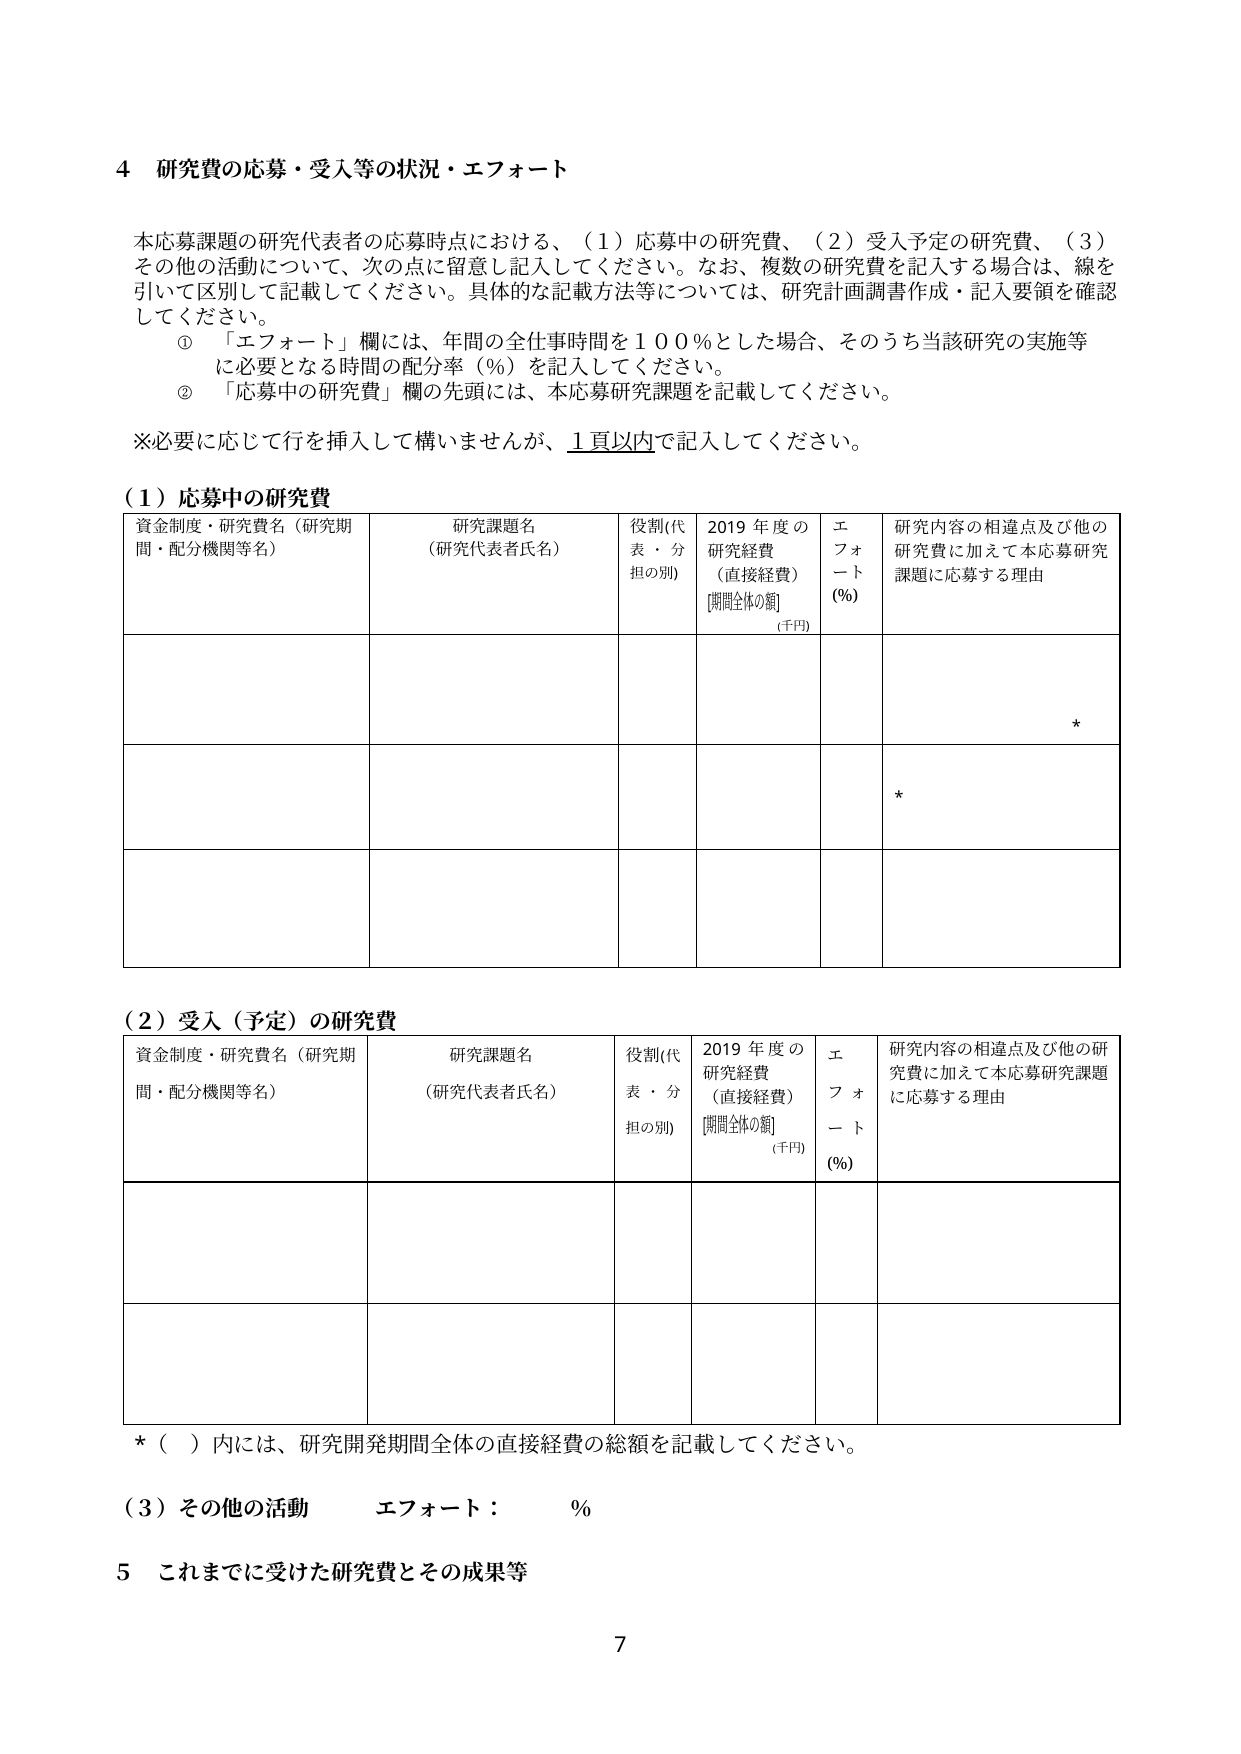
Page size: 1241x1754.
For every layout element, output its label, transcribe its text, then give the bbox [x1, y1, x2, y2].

table_header 研究課題名 （研究代表者氏名） [370, 514, 618, 634]
table_cell [697, 635, 820, 744]
table_cell [368, 1183, 614, 1303]
table_cell [124, 1304, 367, 1424]
table_header 研究内容の相違点及び他の研究費に加えて本応募研究課題に応募する理由 [883, 514, 1119, 634]
table_cell [619, 635, 696, 744]
text （２）受入（予定）の研究費 [112, 1004, 1128, 1035]
table_cell [124, 850, 369, 967]
table_cell [816, 1304, 877, 1424]
table_cell * [883, 635, 1119, 744]
table_cell [370, 850, 618, 967]
table_cell [368, 1304, 614, 1424]
table_header 資金制度・研究費名（研究期間・配分機関等名） [124, 514, 369, 634]
table_cell [124, 745, 369, 848]
table_cell [883, 850, 1119, 967]
table_header 研究課題名 （研究代表者氏名） [368, 1036, 614, 1181]
table_cell [821, 635, 882, 744]
table_cell [821, 850, 882, 967]
table_cell [821, 745, 882, 848]
table_header エフォート(%) [821, 514, 882, 634]
table_cell [124, 1183, 367, 1303]
text *（ ）内には、研究開発期間全体の直接経費の総額を記載してください。 [112, 1425, 1128, 1461]
table_header 2019年度の研究経費 （直接経費） [期間全体の額] (千円) [697, 514, 820, 634]
table_header エフォート(%) [816, 1036, 877, 1181]
table_cell * [883, 745, 1119, 848]
table_cell [878, 1183, 1119, 1303]
text ５ これまでに受けた研究費とその成果等 [112, 1552, 1128, 1589]
table_cell [619, 745, 696, 848]
table_header 2019年度の研究経費 （直接経費） [期間全体の額] (千円) [692, 1036, 815, 1181]
table_cell [124, 635, 369, 744]
table_header 資金制度・研究費名（研究期間・配分機関等名） [124, 1036, 367, 1181]
table_header 役割(代表・分担の別) [615, 1036, 691, 1181]
text ４ 研究費の応募・受入等の状況・エフォート [112, 152, 1128, 183]
table_cell [370, 745, 618, 848]
text （３）その他の活動 エフォート： ％ [112, 1491, 1128, 1523]
table_cell [697, 745, 820, 848]
table_cell [878, 1304, 1119, 1424]
table_header 研究内容の相違点及び他の研究費に加えて本応募研究課題に応募する理由 [878, 1036, 1119, 1181]
table_cell [370, 635, 618, 744]
table_cell [692, 1304, 815, 1424]
text （１）応募中の研究費 [112, 481, 1084, 513]
table_cell [615, 1183, 691, 1303]
table_cell [816, 1183, 877, 1303]
table_cell [619, 850, 696, 967]
table_cell [615, 1304, 691, 1424]
table_header 役割(代表・分担の別) [619, 514, 696, 634]
table_cell [692, 1183, 815, 1303]
table_cell [697, 850, 820, 967]
